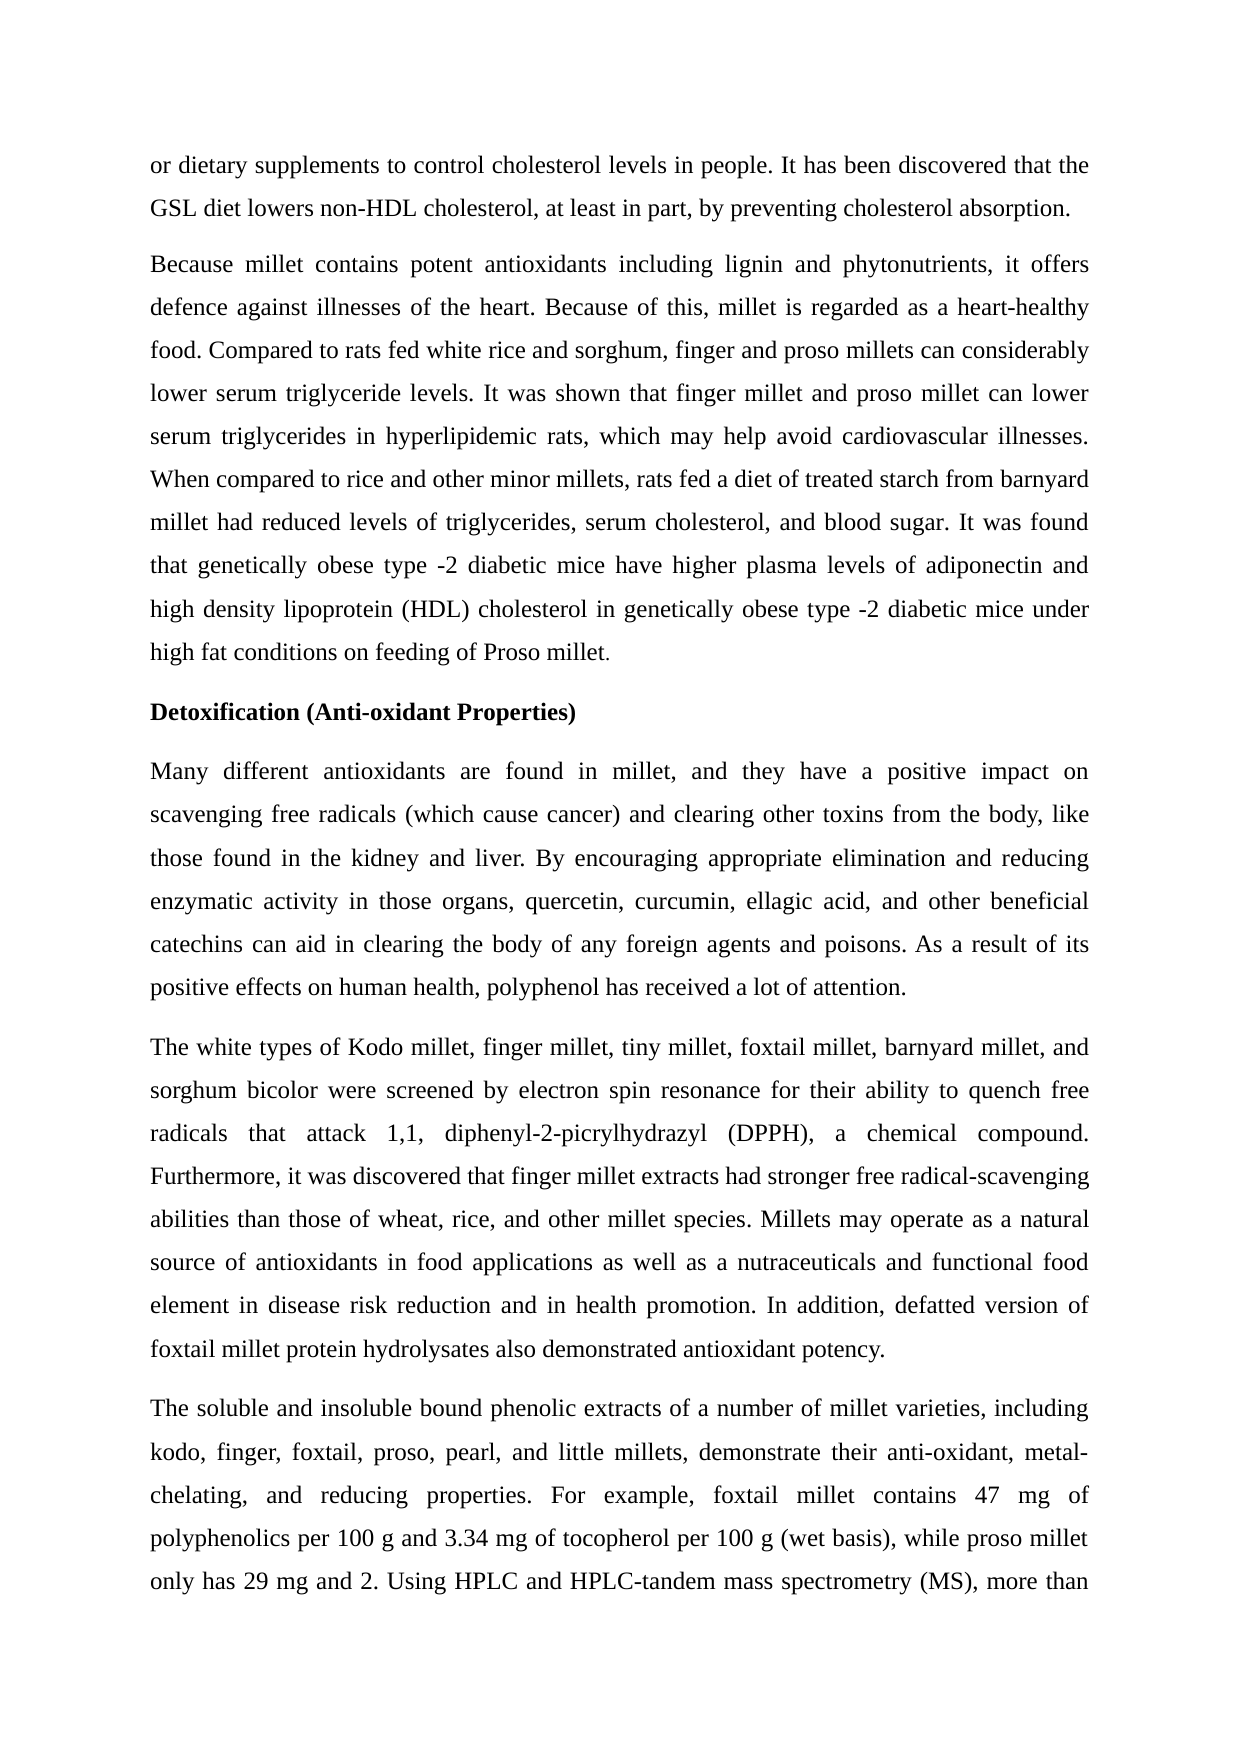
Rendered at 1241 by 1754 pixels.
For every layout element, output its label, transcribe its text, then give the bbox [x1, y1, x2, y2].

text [150, 1393, 1090, 1595]
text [150, 150, 1090, 222]
text Many different antioxidants are found in millet, and they have a positive impact on scavenging free radicals (which cause cancer) and clearing other toxins from the body, like those found in the kidney and liver. By encouraging appropriate elimination and reducing enzymatic activity in those organs, quercetin, curcumin, ellagic acid, and other beneficial catechins can aid in clearing the body of any foreign agents and poisons. As a result of its positive effects on human health, polyphenol has received a lot of attention. [150, 756, 1090, 1001]
text The white types of Kodo millet, finger millet, tiny millet, foxtail millet, barnyard millet, and sorghum bicolor were screened by electron spin resonance for their ability to quench free radicals that attack 1,1, diphenyl-2-picrylhydrazyl (DPPH), a chemical compound. Furthermore, it was discovered that finger millet extracts had stronger free radical-scavenging abilities than those of wheat, rice, and other millet species. Millets may operate as a natural source of antioxidants in food applications as well as a nutraceuticals and functional food element in disease risk reduction and in health promotion. In addition, defatted version of foxtail millet protein hydrolysates also demonstrated antioxidant potency. [150, 1032, 1090, 1362]
text Because millet contains potent antioxidants including lignin and phytonutrients, it offers defence against illnesses of the heart. Because of this, millet is regarded as a heart-healthy food. Compared to rats fed white rice and sorghum, finger and proso millets can considerably lower serum triglyceride levels. It was shown that finger millet and proso millet can lower serum triglycerides in hyperlipidemic rats, which may help avoid cardiovascular illnesses. When compared to rice and other minor millets, rats fed a diet of treated starch from barnyard millet had reduced levels of triglycerides, serum cholesterol, and blood sugar. It was found that genetically obese type -2 diabetic mice have higher plasma levels of adiponectin and high density lipoprotein (HDL) cholesterol in genetically obese type -2 diabetic mice under high fat conditions on feeding of Proso millet. [150, 249, 1090, 666]
text Detoxification (Anti-oxidant Properties) [150, 697, 1090, 725]
